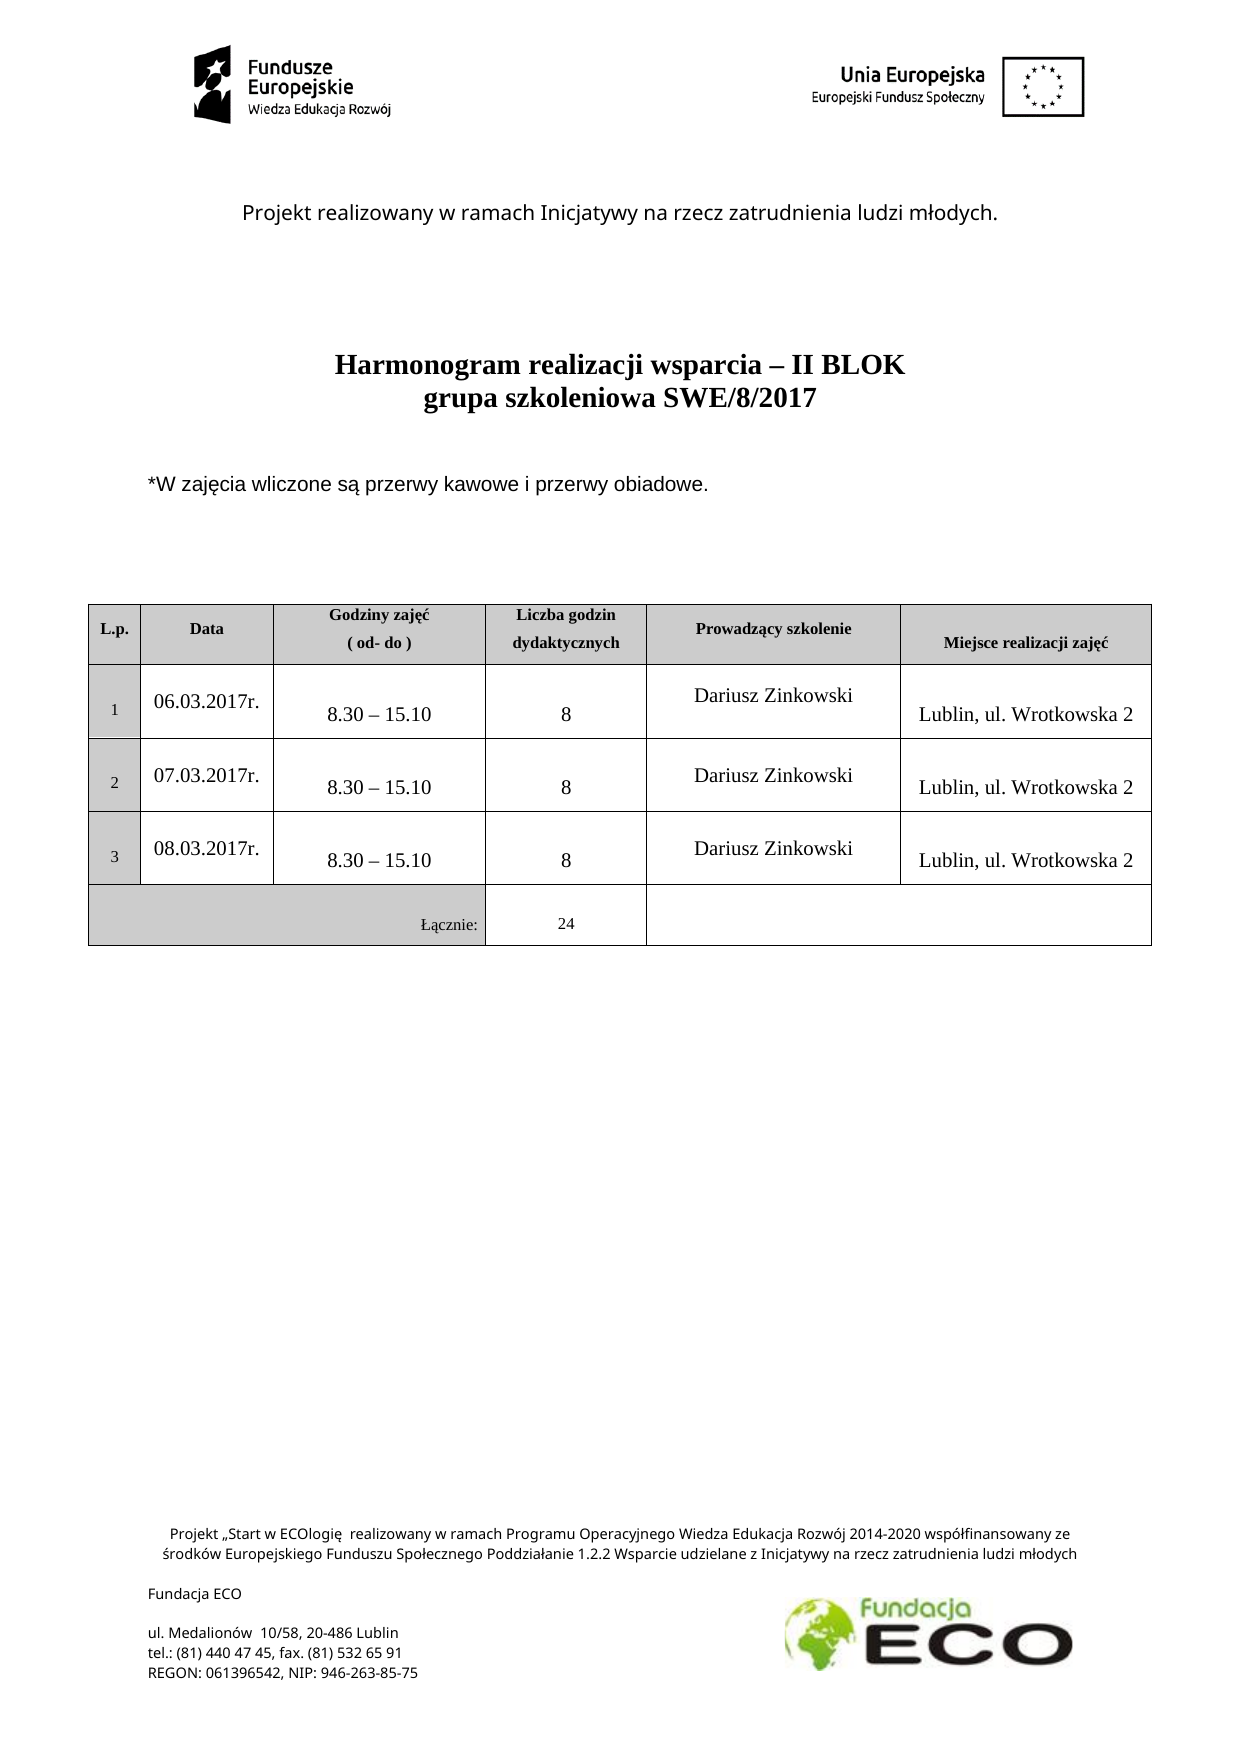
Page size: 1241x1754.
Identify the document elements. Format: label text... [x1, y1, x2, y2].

table_cell Łącznie: [89, 885, 485, 945]
table_cell 8 [486, 739, 646, 811]
table_cell 8.30 – 15.10 [274, 812, 485, 884]
table_cell 8 [486, 665, 646, 737]
table_cell Lublin, ul. Wrotkowska 2 [901, 739, 1151, 811]
table_cell 06.03.2017r. [141, 665, 273, 737]
picture [784, 1597, 1073, 1671]
table_header Miejsce realizacji zajęć [901, 605, 1151, 664]
table_cell Dariusz Zinkowski [647, 665, 900, 737]
table_cell Lublin, ul. Wrotkowska 2 [901, 812, 1151, 884]
table_cell 8 [486, 812, 646, 884]
table_cell 3 [89, 812, 140, 884]
text *W zajęcia wliczone są przerwy kawowe i przerwy obiadowe. [148, 472, 1092, 496]
picture [147, 29, 1129, 199]
table_cell Lublin, ul. Wrotkowska 2 [901, 665, 1151, 737]
table_cell 1 [89, 665, 140, 737]
table_cell [647, 885, 1151, 945]
table_cell Dariusz Zinkowski [647, 812, 900, 884]
table_cell 07.03.2017r. [141, 739, 273, 811]
text grupa szkoleniowa SWE/8/2017 [148, 381, 1092, 414]
table_cell 8.30 – 15.10 [274, 739, 485, 811]
table_header Godziny zajęć ( od- do ) [274, 605, 485, 664]
table_header Data [141, 605, 273, 664]
table_cell 2 [89, 739, 140, 811]
table_header Liczba godzin dydaktycznych [486, 605, 646, 664]
table_cell Dariusz Zinkowski [647, 739, 900, 811]
table_cell 8.30 – 15.10 [274, 665, 485, 737]
table_header Prowadzący szkolenie [647, 605, 900, 664]
table_cell 24 [486, 885, 646, 945]
table_cell 08.03.2017r. [141, 812, 273, 884]
text Harmonogram realizacji wsparcia – II BLOK [148, 347, 1092, 381]
table_header L.p. [89, 605, 140, 664]
